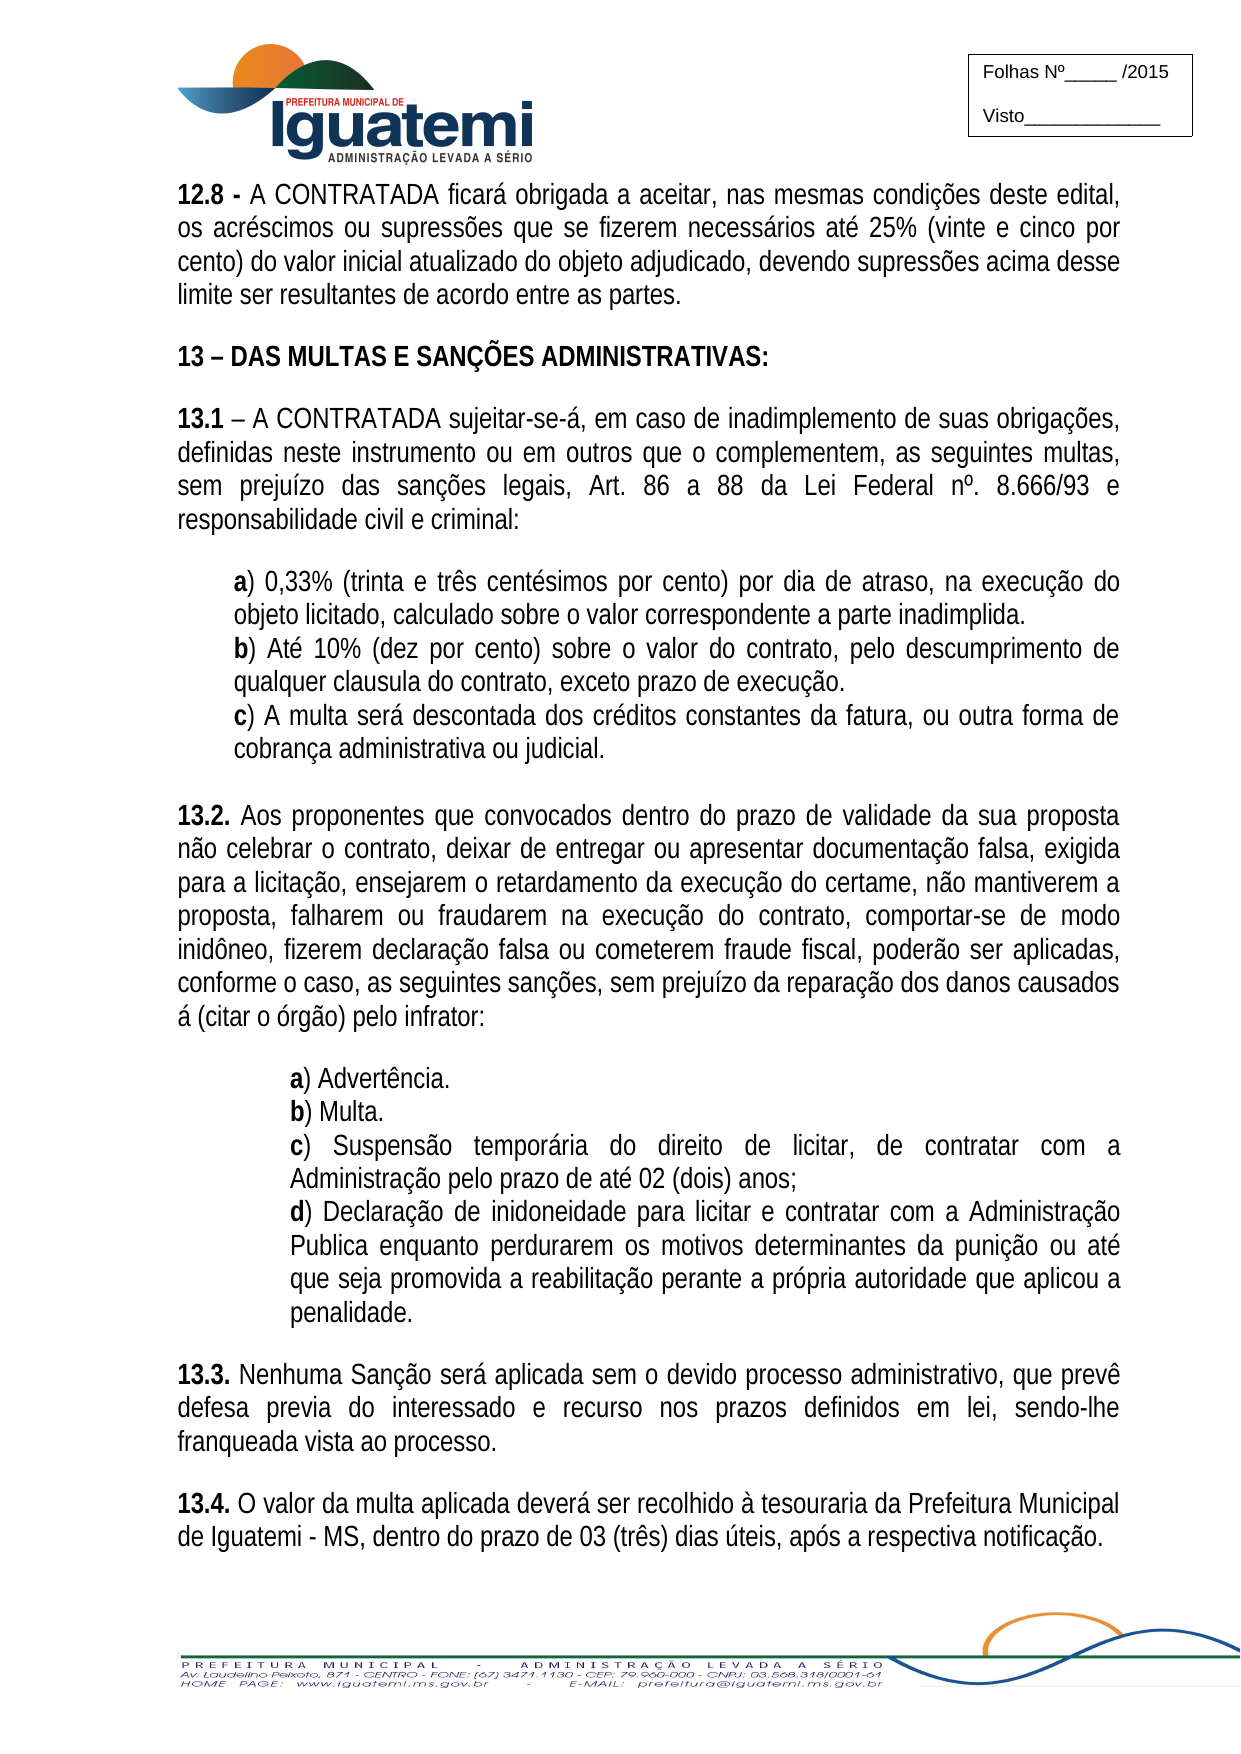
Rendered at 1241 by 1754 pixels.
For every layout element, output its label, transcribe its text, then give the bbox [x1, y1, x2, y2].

text b) Multa. [177, 1094, 1122, 1128]
text b) Até 10% (dez por cento) sobre o valor do contrato, pelo descumprimento de qualquer clausula do contrato, exceto prazo de execução. [233, 631, 1122, 698]
text 13 – DAS MULTAS E SANÇÕES ADMINISTRATIVAS: [177, 339, 1122, 373]
text d) Declaração de inidoneidade para licitar e contratar com a Administração Publica enquanto perdurarem os motivos determinantes da punição ou até que seja promovida a reabilitação perante a própria autoridade que aplicou a penalidade. [290, 1194, 1122, 1328]
text a) Advertência. [177, 1061, 1122, 1094]
text 12.8 - A CONTRATADA ficará obrigada a aceitar, nas mesmas condições deste edital, os acréscimos ou supressões que se fizerem necessários até 25% (vinte e cinco por cento) do valor inicial atualizado do objeto adjudicado, devendo supressões acima desse limite ser resultantes de acordo entre as partes. [177, 177, 1122, 311]
picture [177, 44, 532, 165]
text a) 0,33% (trinta e três centésimos por cento) por dia de atraso, na execução do objeto licitado, calculado sobre o valor correspondente a parte inadimplida. [233, 564, 1122, 631]
text 13.4. O valor da multa aplicada deverá ser recolhido à tesouraria da Prefeitura Municipal de Iguatemi - MS, dentro do prazo de 03 (três) dias úteis, após a respectiva notificação. [177, 1486, 1122, 1553]
text c) A multa será descontada dos créditos constantes da fatura, ou outra forma de cobrança administrativa ou judicial. [233, 698, 1122, 765]
text 13.1 – A CONTRATADA sujeitar-se-á, em caso de inadimplemento de suas obrigações, definidas neste instrumento ou em outros que o complementem, as seguintes multas, sem prejuízo das sanções legais, Art. 86 a 88 da Lei Federal nº. 8.666/93 e responsabilidade civil e criminal: [177, 402, 1122, 535]
text c) Suspensão temporária do direito de licitar, de contratar com a Administração pelo prazo de até 02 (dois) anos; [290, 1128, 1122, 1194]
picture [177, 1604, 1241, 1688]
text 13.2. Aos proponentes que convocados dentro do prazo de validade da sua proposta não celebrar o contrato, deixar de entregar ou apresentar documentação falsa, exigida para a licitação, ensejarem o retardamento da execução do certame, não mantiverem a proposta, falharem ou fraudarem na execução do contrato, comportar-se de modo inidôneo, fizerem declaração falsa ou cometerem fraude fiscal, poderão ser aplicadas, conforme o caso, as seguintes sanções, sem prejuízo da reparação dos danos causados á (citar o órgão) pelo infrator: [177, 798, 1122, 1032]
text 13.3. Nenhuma Sanção será aplicada sem o devido processo administrativo, que prevê defesa previa do interessado e recurso nos prazos definidos em lei, sendo-lhe franqueada vista ao processo. [177, 1357, 1122, 1457]
